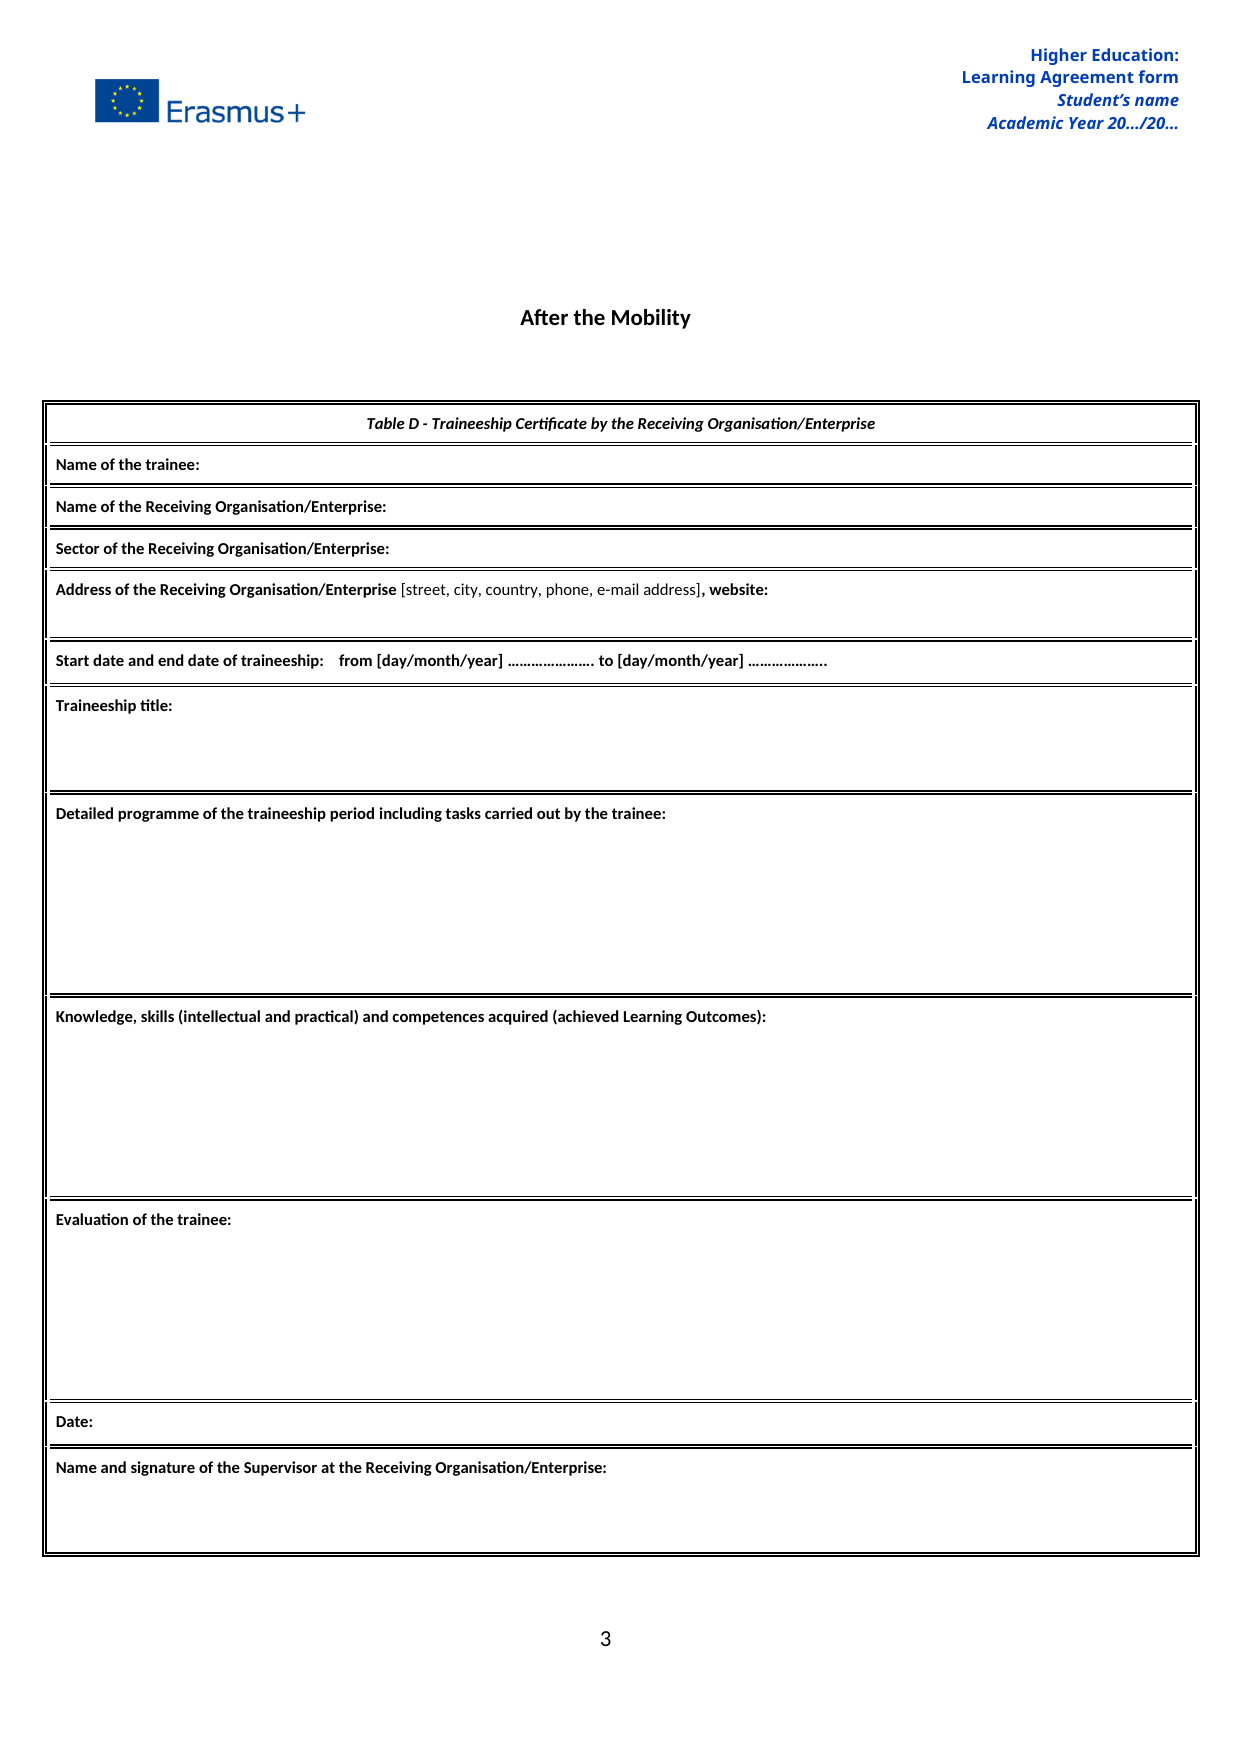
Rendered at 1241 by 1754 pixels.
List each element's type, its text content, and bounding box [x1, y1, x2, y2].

table_cell Name of the trainee: [44, 442, 1197, 483]
table_cell Evaluation of the trainee: [44, 1196, 1197, 1399]
table_cell Name and signature of the Supervisor at the Receiving Organisation/Enterprise: [44, 1444, 1197, 1552]
table_cell Traineeship title: [44, 683, 1197, 790]
table_header Table D - Traineeship Certificate by the Receiving Organisation/Enterprise [47, 405, 1195, 442]
text After the Mobility [15, 303, 1196, 331]
picture [95, 79, 306, 123]
table_cell Address of the Receiving Organisation/Enterprise [street, city, country, phone, e-mail address], website: [44, 567, 1197, 637]
table_cell Start date and end date of traineeship: from [day/month/year] …………………. to [day/month/year] ……………….. [44, 637, 1197, 682]
table_cell Sector of the Receiving Organisation/Enterprise: [44, 525, 1197, 567]
table_cell Knowledge, skills (intellectual and practical) and competences acquired (achieved Learning Outcomes): [44, 993, 1197, 1196]
table_cell Name of the Receiving Organisation/Enterprise: [44, 483, 1197, 525]
table_cell Detailed programme of the traineeship period including tasks carried out by the trainee: [44, 790, 1197, 993]
table_cell Date: [44, 1399, 1197, 1444]
